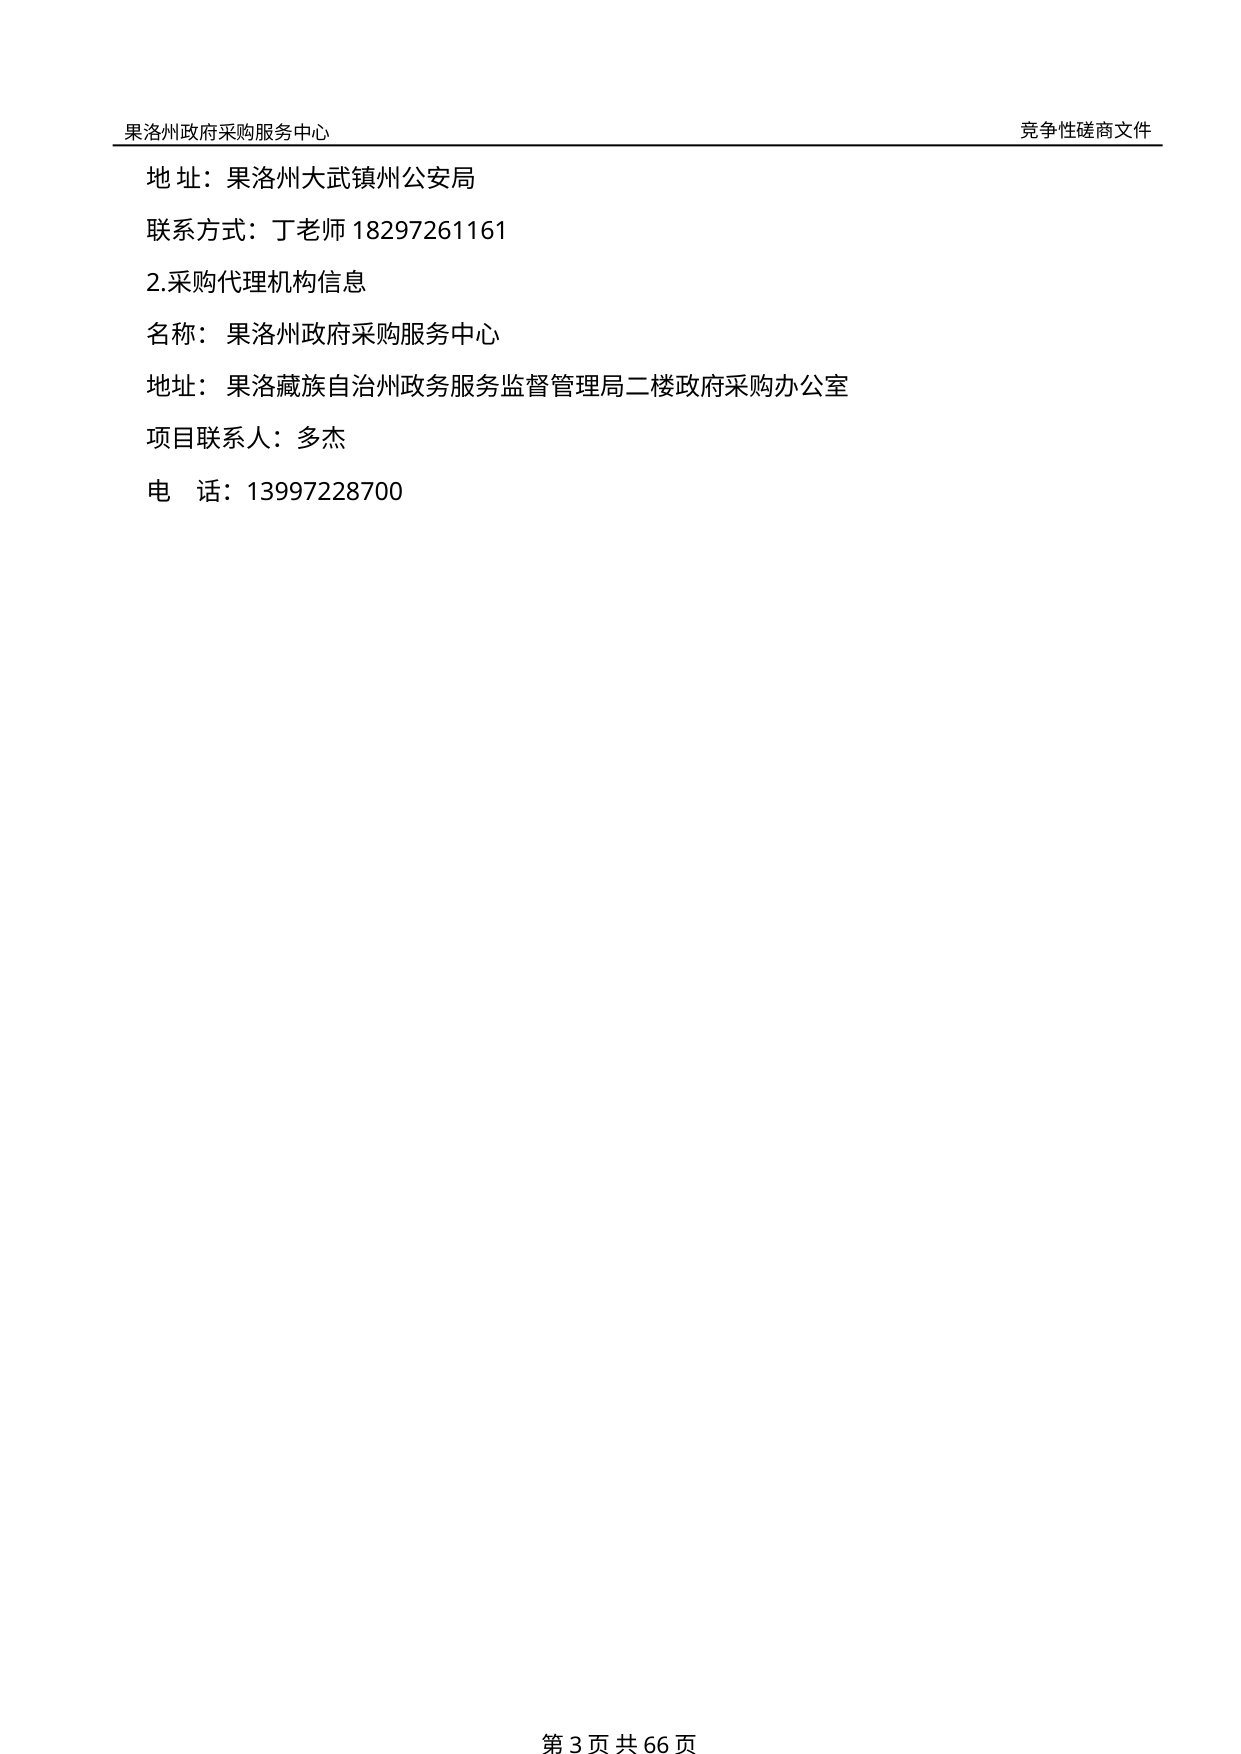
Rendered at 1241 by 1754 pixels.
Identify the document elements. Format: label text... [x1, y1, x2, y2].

text 地址： 果洛藏族自治州政务服务监督管理局二楼政府采购办公室 [96, 354, 1155, 406]
text 名称： 果洛州政府采购服务中心 [96, 302, 1155, 354]
text 电 话：13997228700 [96, 458, 1155, 510]
text 地 址：果洛州大武镇州公安局 [96, 146, 1155, 198]
text 联系方式：丁老师 18297261161 [96, 198, 1155, 250]
text 项目联系人：多杰 [96, 406, 1155, 458]
text 2.采购代理机构信息 [96, 250, 1155, 302]
